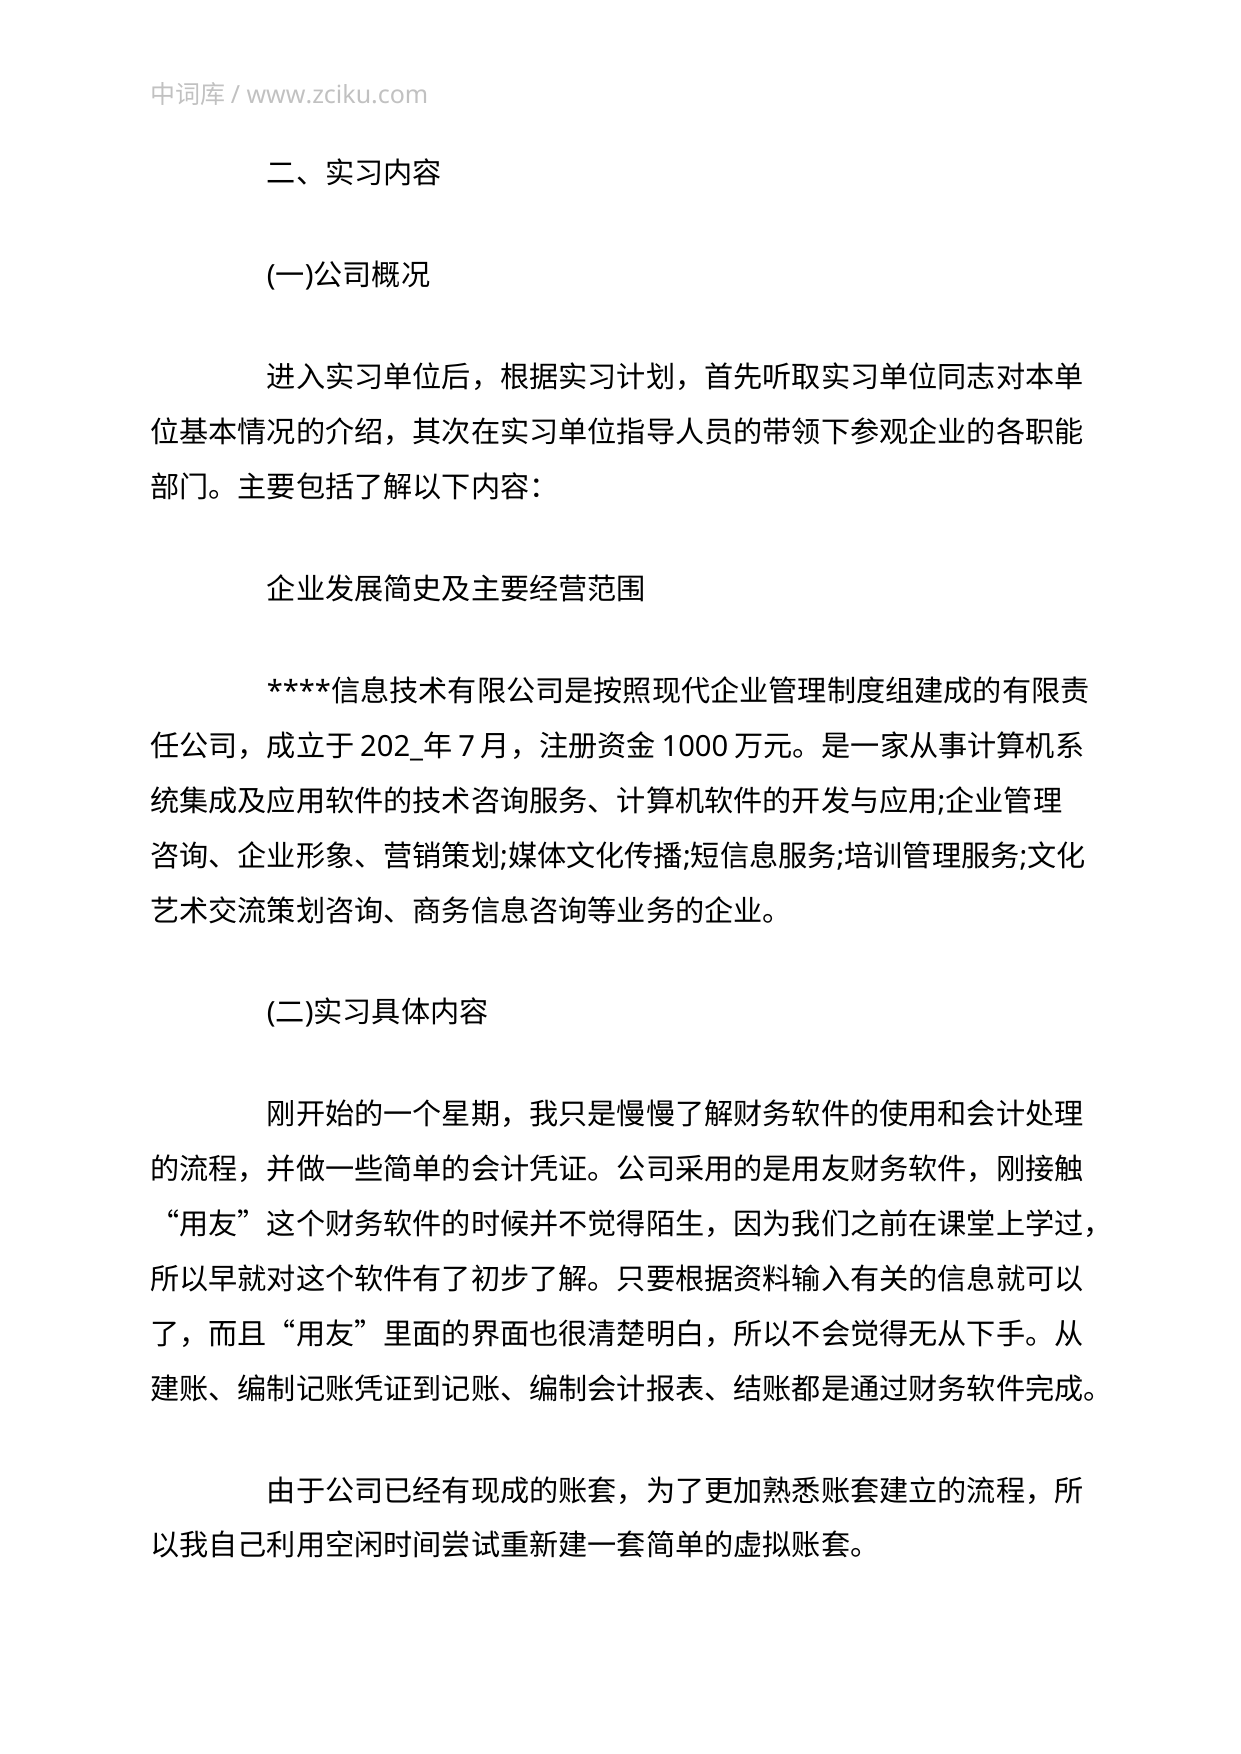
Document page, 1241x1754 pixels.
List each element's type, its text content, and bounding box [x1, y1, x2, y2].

text 由于公司已经有现成的账套，为了更加熟悉账套建立的流程，所以我自己利用空闲时间尝试重新建一套简单的虚拟账套。 [150, 1467, 1090, 1564]
text (二)实习具体内容 [150, 989, 1090, 1031]
text 刚开始的一个星期，我只是慢慢了解财务软件的使用和会计处理的流程，并做一些简单的会计凭证。公司采用的是用友财务软件，刚接触“用友”这个财务软件的时候并不觉得陌生，因为我们之前在课堂上学过，所以早就对这个软件有了初步了解。只要根据资料输入有关的信息就可以了，而且“用友”里面的界面也很清楚明白，所以不会觉得无从下手。从建账、编制记账凭证到记账、编制会计报表、结账都是通过财务软件完成。 [150, 1091, 1090, 1408]
text ****信息技术有限公司是按照现代企业管理制度组建成的有限责任公司，成立于202_年7月，注册资金1000万元。是一家从事计算机系统集成及应用软件的技术咨询服务、计算机软件的开发与应用;企业管理咨询、企业形象、营销策划;媒体文化传播;短信息服务;培训管理服务;文化艺术交流策划咨询、商务信息咨询等业务的企业。 [150, 667, 1090, 929]
text 企业发展简史及主要经营范围 [150, 565, 1090, 608]
text (一)公司概况 [150, 252, 1090, 294]
text 二、实习内容 [150, 150, 1090, 192]
text 进入实习单位后，根据实习计划，首先听取实习单位同志对本单位基本情况的介绍，其次在实习单位指导人员的带领下参观企业的各职能部门。主要包括了解以下内容： [150, 354, 1090, 506]
